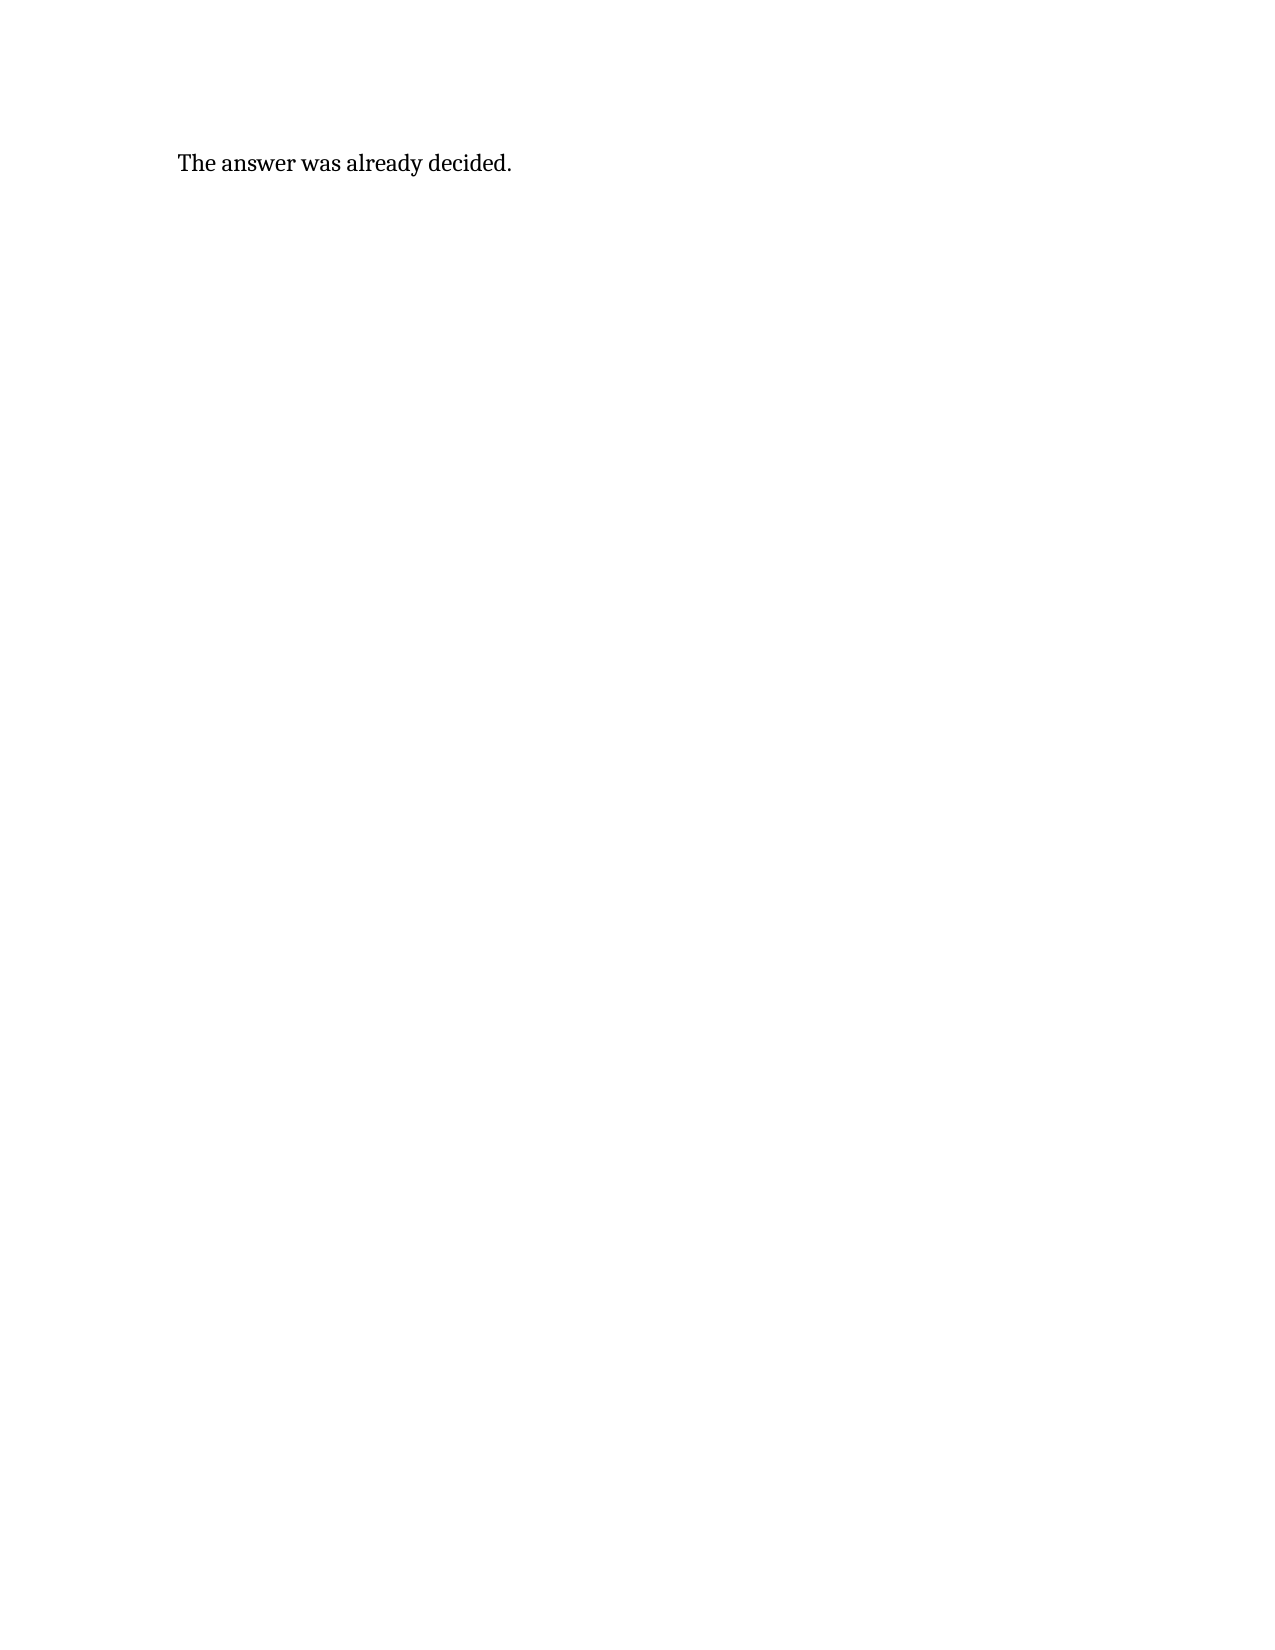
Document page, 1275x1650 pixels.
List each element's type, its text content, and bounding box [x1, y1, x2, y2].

text The answer was already decided. [177, 148, 1098, 178]
